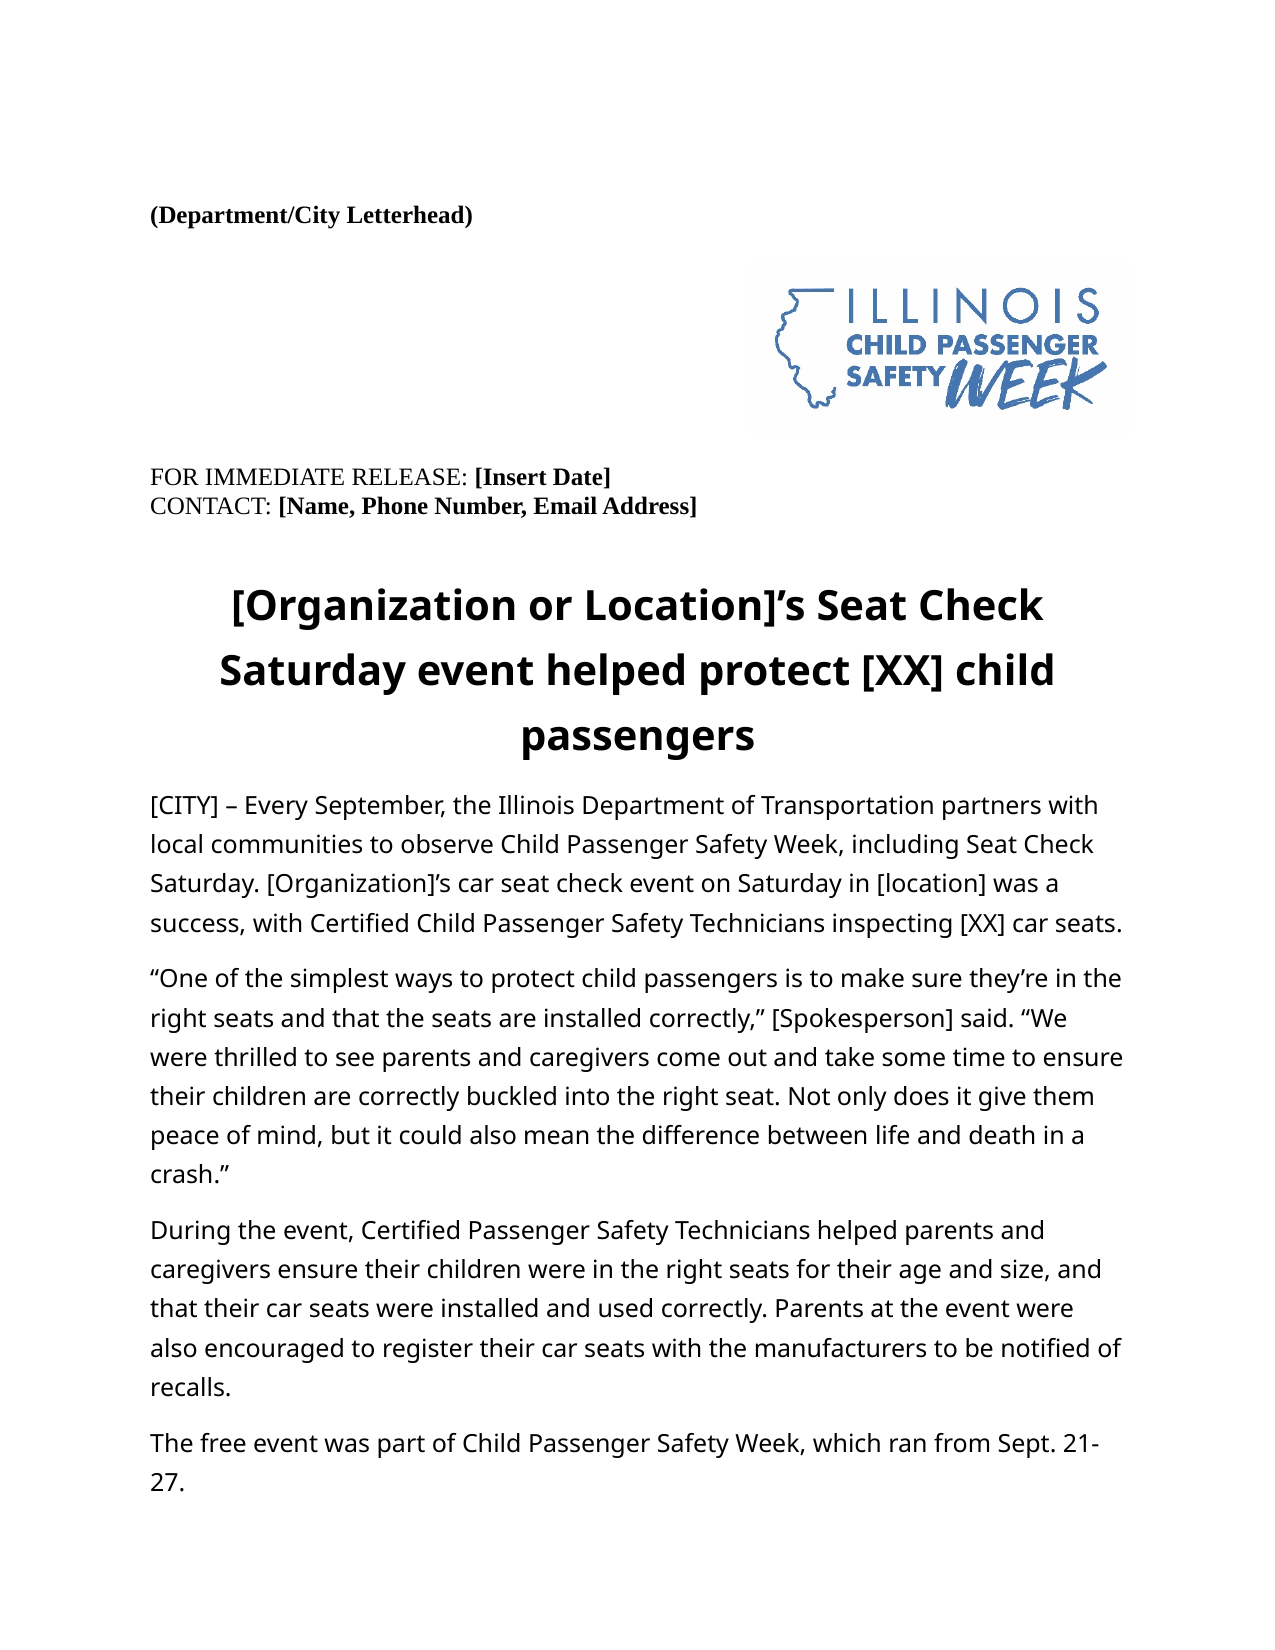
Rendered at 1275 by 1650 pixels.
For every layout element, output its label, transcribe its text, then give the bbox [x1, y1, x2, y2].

text [Organization or Location]’s Seat Check Saturday event helped protect [XX] child passengers [150, 576, 1125, 763]
text [CITY] – Every September, the Illinois Department of Transportation partners with local communities to observe Child Passenger Safety Week, including Seat Check Saturday. [Organization]’s car seat check event on Saturday in [location] was a success, with Certified Child Passenger Safety Technicians inspecting [XX] car seats. [150, 788, 1125, 939]
picture [750, 262, 1131, 434]
text During the event, Certified Passenger Safety Technicians helped parents and caregivers ensure their children were in the right seats for their age and size, and that their car seats were installed and used correctly. Parents at the event were also encouraged to register their car seats with the manufacturers to be notified of recalls. [150, 1213, 1125, 1403]
text The free event was part of Child Passenger Safety Week, which ran from Sept. 21-27. [150, 1425, 1125, 1498]
text “One of the simplest ways to protect child passengers is to make sure they’re in the right seats and that the seats are installed correctly,” [Spokesperson] said. “We were thrilled to see parents and caregivers come out and take some time to ensure their children are correctly buckled into the right seat. Not only does it give them peace of mind, but it could also mean the difference between life and death in a crash.” [150, 961, 1125, 1191]
text (Department/City Letterhead) [150, 200, 1125, 228]
text CONTACT: [Name, Phone Number, Email Address] [150, 491, 1125, 520]
text FOR IMMEDIATE RELEASE: [Insert Date] [150, 462, 1125, 491]
